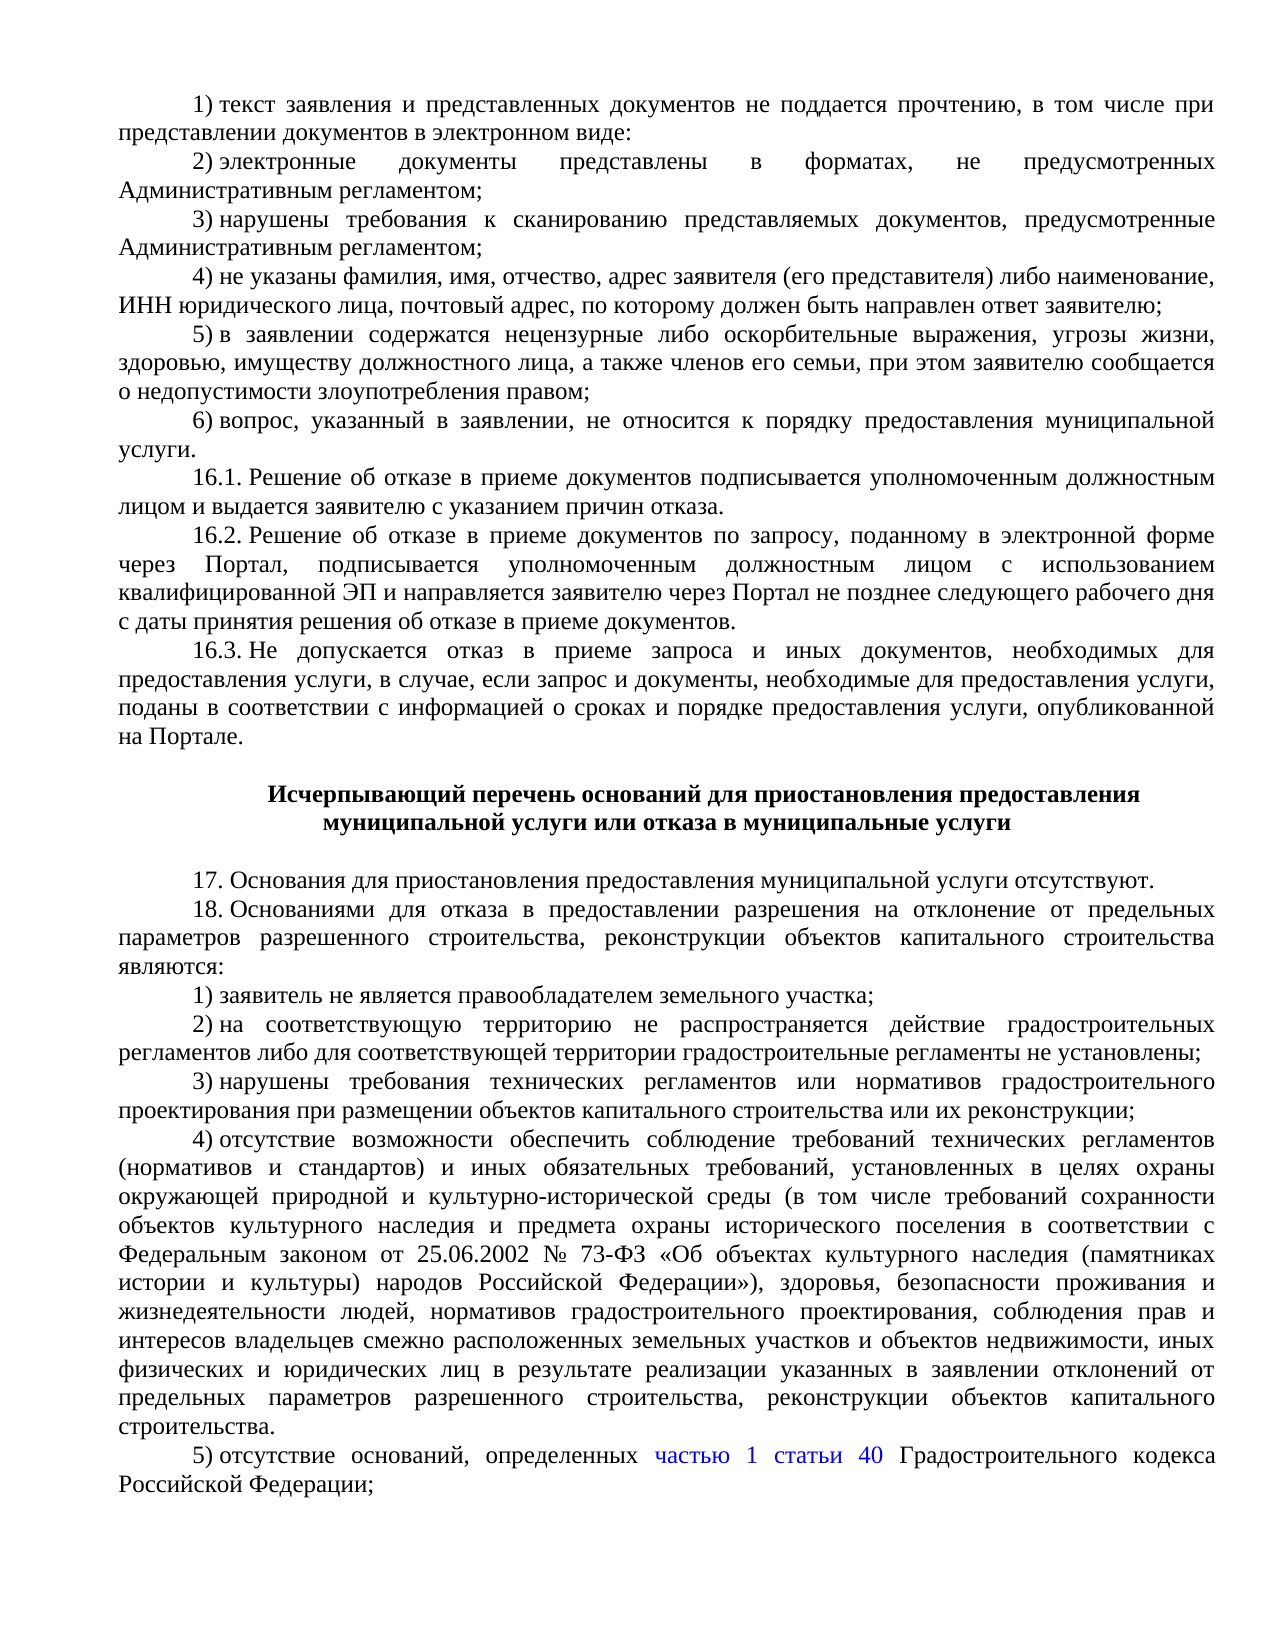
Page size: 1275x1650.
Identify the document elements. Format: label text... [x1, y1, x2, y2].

text Исчерпывающий перечень оснований для приостановления предоставления муниципальной услуги или отказа в муниципальные услуги [118, 779, 1216, 836]
text 3) нарушены требования технических регламентов или нормативов градостроительного проектирования при размещении объектов капитального строительства или их реконструкции; [118, 1066, 1216, 1124]
text 16.1. Решение об отказе в приеме документов подписывается уполномоченным должностным лицом и выдается заявителю с указанием причин отказа. [118, 462, 1216, 520]
text 1) текст заявления и представленных документов не поддается прочтению, в том числе при представлении документов в электронном виде: [118, 89, 1216, 146]
text 1) заявитель не является правообладателем земельного участка; [118, 980, 1216, 1009]
text 2) на соответствующую территорию не распространяется действие градостроительных регламентов либо для соответствующей территории градостроительные регламенты не установлены; [118, 1009, 1216, 1066]
text 3) нарушены требования к сканированию представляемых документов, предусмотренные Административным регламентом; [118, 204, 1216, 261]
text 2) электронные документы представлены в форматах, не предусмотренных Административным регламентом; [118, 146, 1216, 204]
text 4) не указаны фамилия, имя, отчество, адрес заявителя (его представителя) либо наименование, ИНН юридического лица, почтовый адрес, по которому должен быть направлен ответ заявителю; [118, 261, 1216, 319]
text 18. Основаниями для отказа в предоставлении разрешения на отклонение от предельных параметров разрешенного строительства, реконструкции объектов капитального строительства являются: [118, 894, 1216, 980]
text 16.3. Не допускается отказ в приеме запроса и иных документов, необходимых для предоставления услуги, в случае, если запрос и документы, необходимые для предоставления услуги, поданы в соответствии с информацией о сроках и порядке предоставления услуги, опубликованной на Портале. [118, 635, 1216, 750]
text 6) вопрос, указанный в заявлении, не относится к порядку предоставления муниципальной услуги. [118, 405, 1216, 462]
text 17. Основания для приостановления предоставления муниципальной услуги отсутствуют. [118, 865, 1216, 894]
text 16.2. Решение об отказе в приеме документов по запросу, поданному в электронной форме через Портал, подписывается уполномоченным должностным лицом с использованием квалифицированной ЭП и направляется заявителю через Портал не позднее следующего рабочего дня с даты принятия решения об отказе в приеме документов. [118, 520, 1216, 635]
text 5) в заявлении содержатся нецензурные либо оскорбительные выражения, угрозы жизни, здоровью, имуществу должностного лица, а также членов его семьи, при этом заявителю сообщается о недопустимости злоупотребления правом; [118, 319, 1216, 405]
text 4) отсутствие возможности обеспечить соблюдение требований технических регламентов (нормативов и стандартов) и иных обязательных требований, установленных в целях охраны окружающей природной и культурно-исторической среды (в том числе требований сохранности объектов культурного наследия и предмета охраны исторического поселения в соответствии с Федеральным законом от 25.06.2002 № 73-ФЗ «Об объектах культурного наследия (памятниках истории и культуры) народов Российской Федерации»), здоровья, безопасности проживания и жизнедеятельности людей, нормативов градостроительного проектирования, соблюдения прав и интересов владельцев смежно расположенных земельных участков и объектов недвижимости, иных физических и юридических лиц в результате реализации указанных в заявлении отклонений от предельных параметров разрешенного строительства, реконструкции объектов капитального строительства. [118, 1124, 1216, 1440]
text 5) отсутствие оснований, определенных частью 1 статьи 40 Градостроительного кодекса Российской Федерации; [118, 1440, 1216, 1497]
